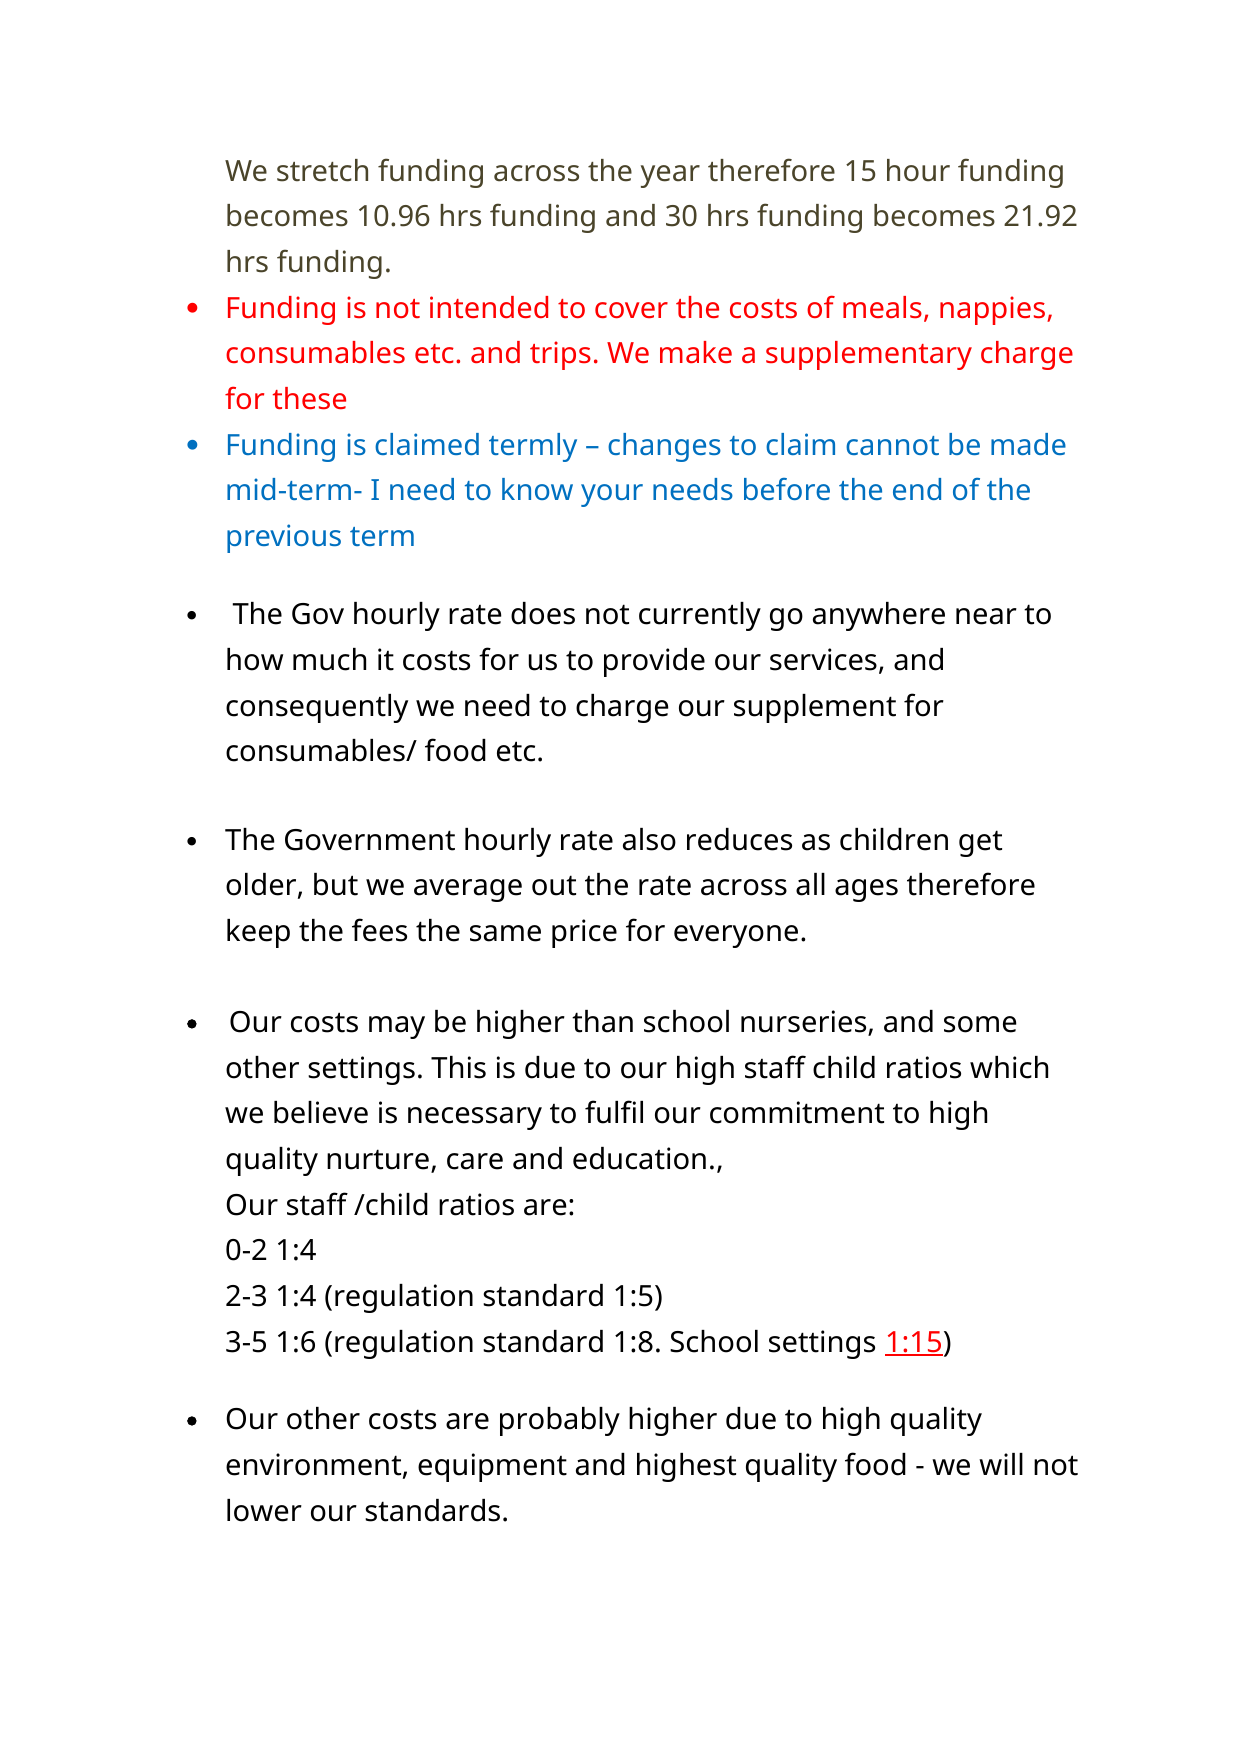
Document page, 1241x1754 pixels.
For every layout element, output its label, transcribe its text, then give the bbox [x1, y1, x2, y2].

list Our other costs are probably higher due to high quality environment, equipment and highest quality food - we will not lower our standards. [187, 1399, 1090, 1529]
list Funding is claimed termly – changes to claim cannot be made mid-term- I need to know your needs before the end of the previous term [187, 424, 1090, 555]
list 2-3 1:4 (regulation standard 1:5) [225, 1275, 1090, 1315]
list Our costs may be higher than school nurseries, and some other settings. This is due to our high staff child ratios which we believe is necessary to fulfil our commitment to high quality nurture, care and education., [187, 1001, 1090, 1178]
list Our staff /child ratios are: [225, 1184, 1090, 1224]
list The Government hourly rate also reduces as children get older, but we average out the rate across all ages therefore keep the fees the same price for everyone. [187, 819, 1090, 950]
list 0-2 1:4 [225, 1229, 1090, 1269]
list The Gov hourly rate does not currently go anywhere near to how much it costs for us to provide our services, and consequently we need to charge our supplement for consumables/ food etc. [187, 594, 1090, 770]
list Funding is not intended to cover the costs of meals, nappies, consumables etc. and trips. We make a supplementary charge for these [187, 287, 1090, 418]
list 3-5 1:6 (regulation standard 1:8. School settings 1:15) [225, 1321, 1090, 1361]
list We stretch funding across the year therefore 15 hour funding becomes 10.96 hrs funding and 30 hrs funding becomes 21.92 hrs funding. [225, 150, 1090, 281]
